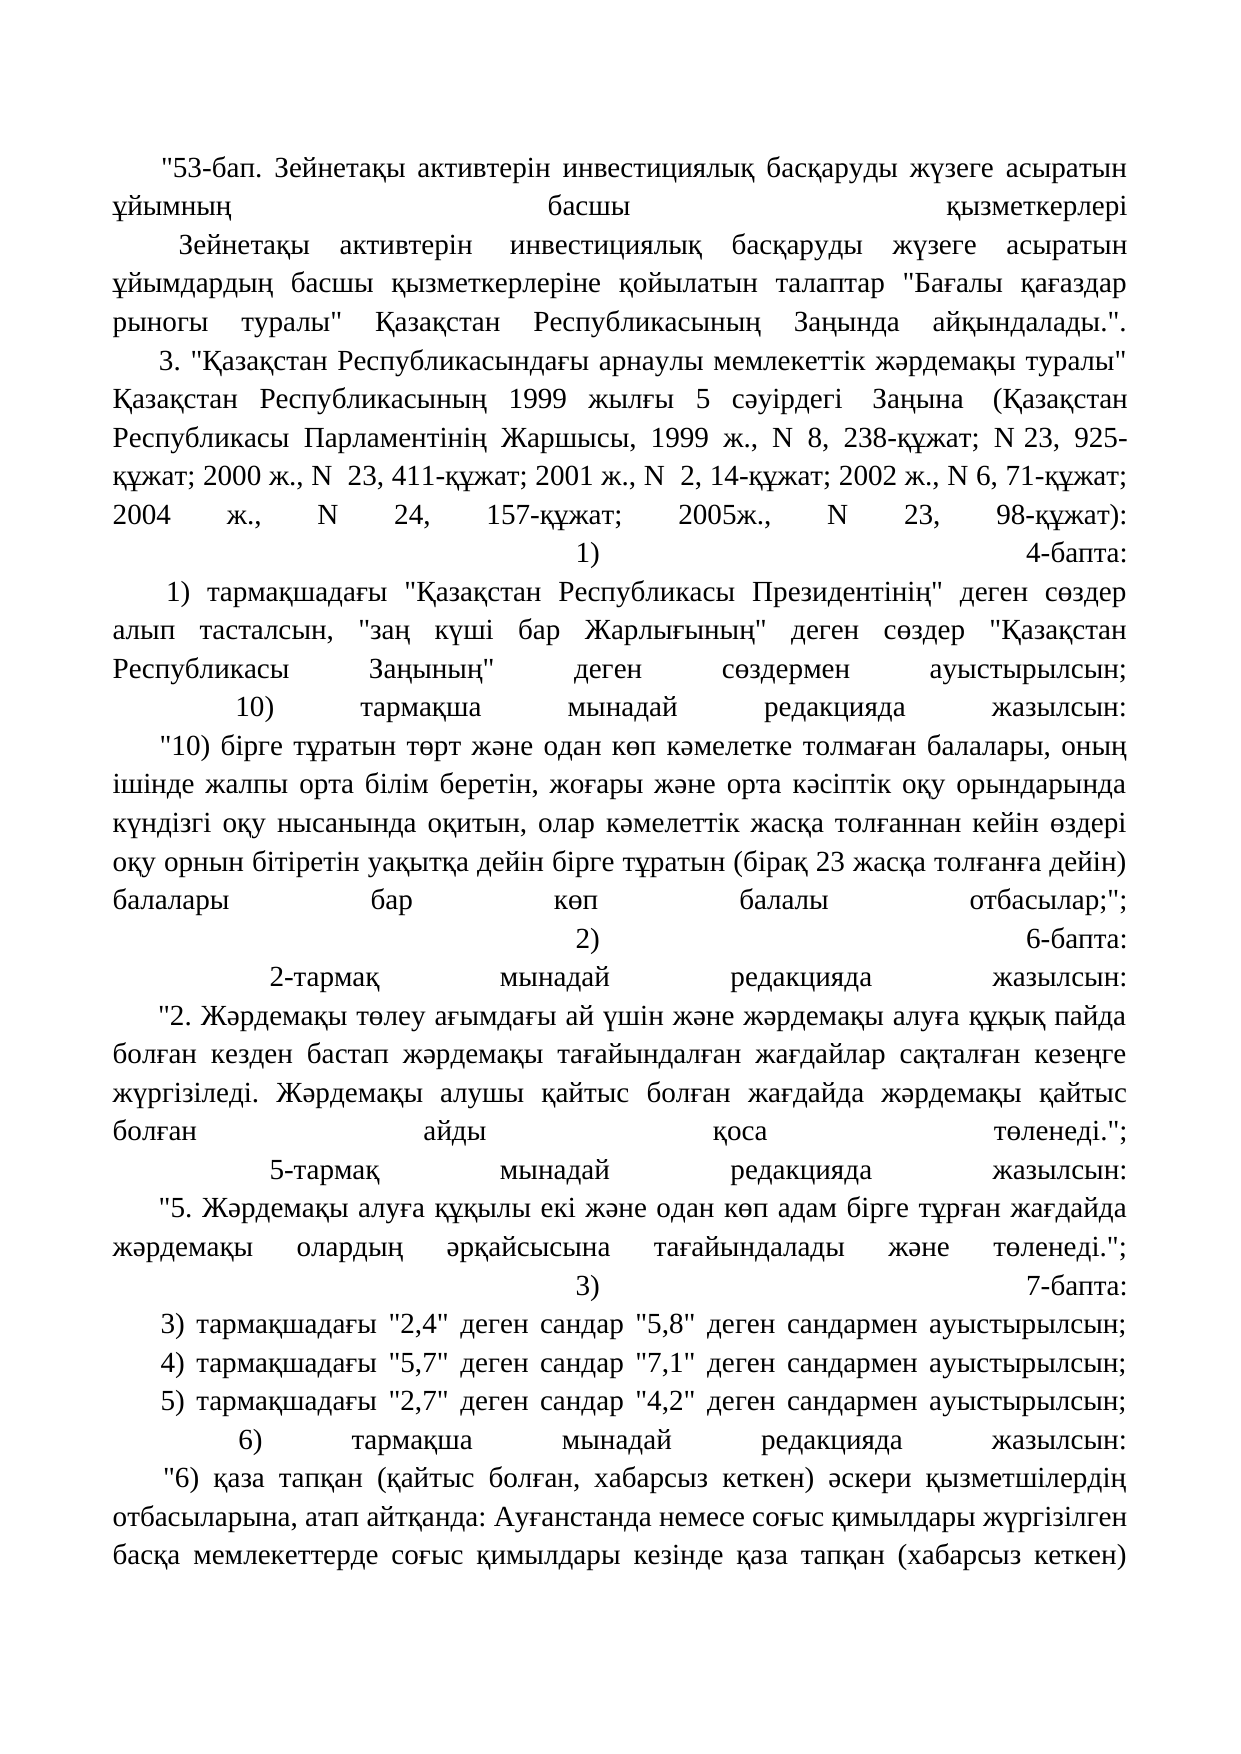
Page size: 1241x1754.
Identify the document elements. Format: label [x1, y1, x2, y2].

text [112, 150, 1128, 1571]
